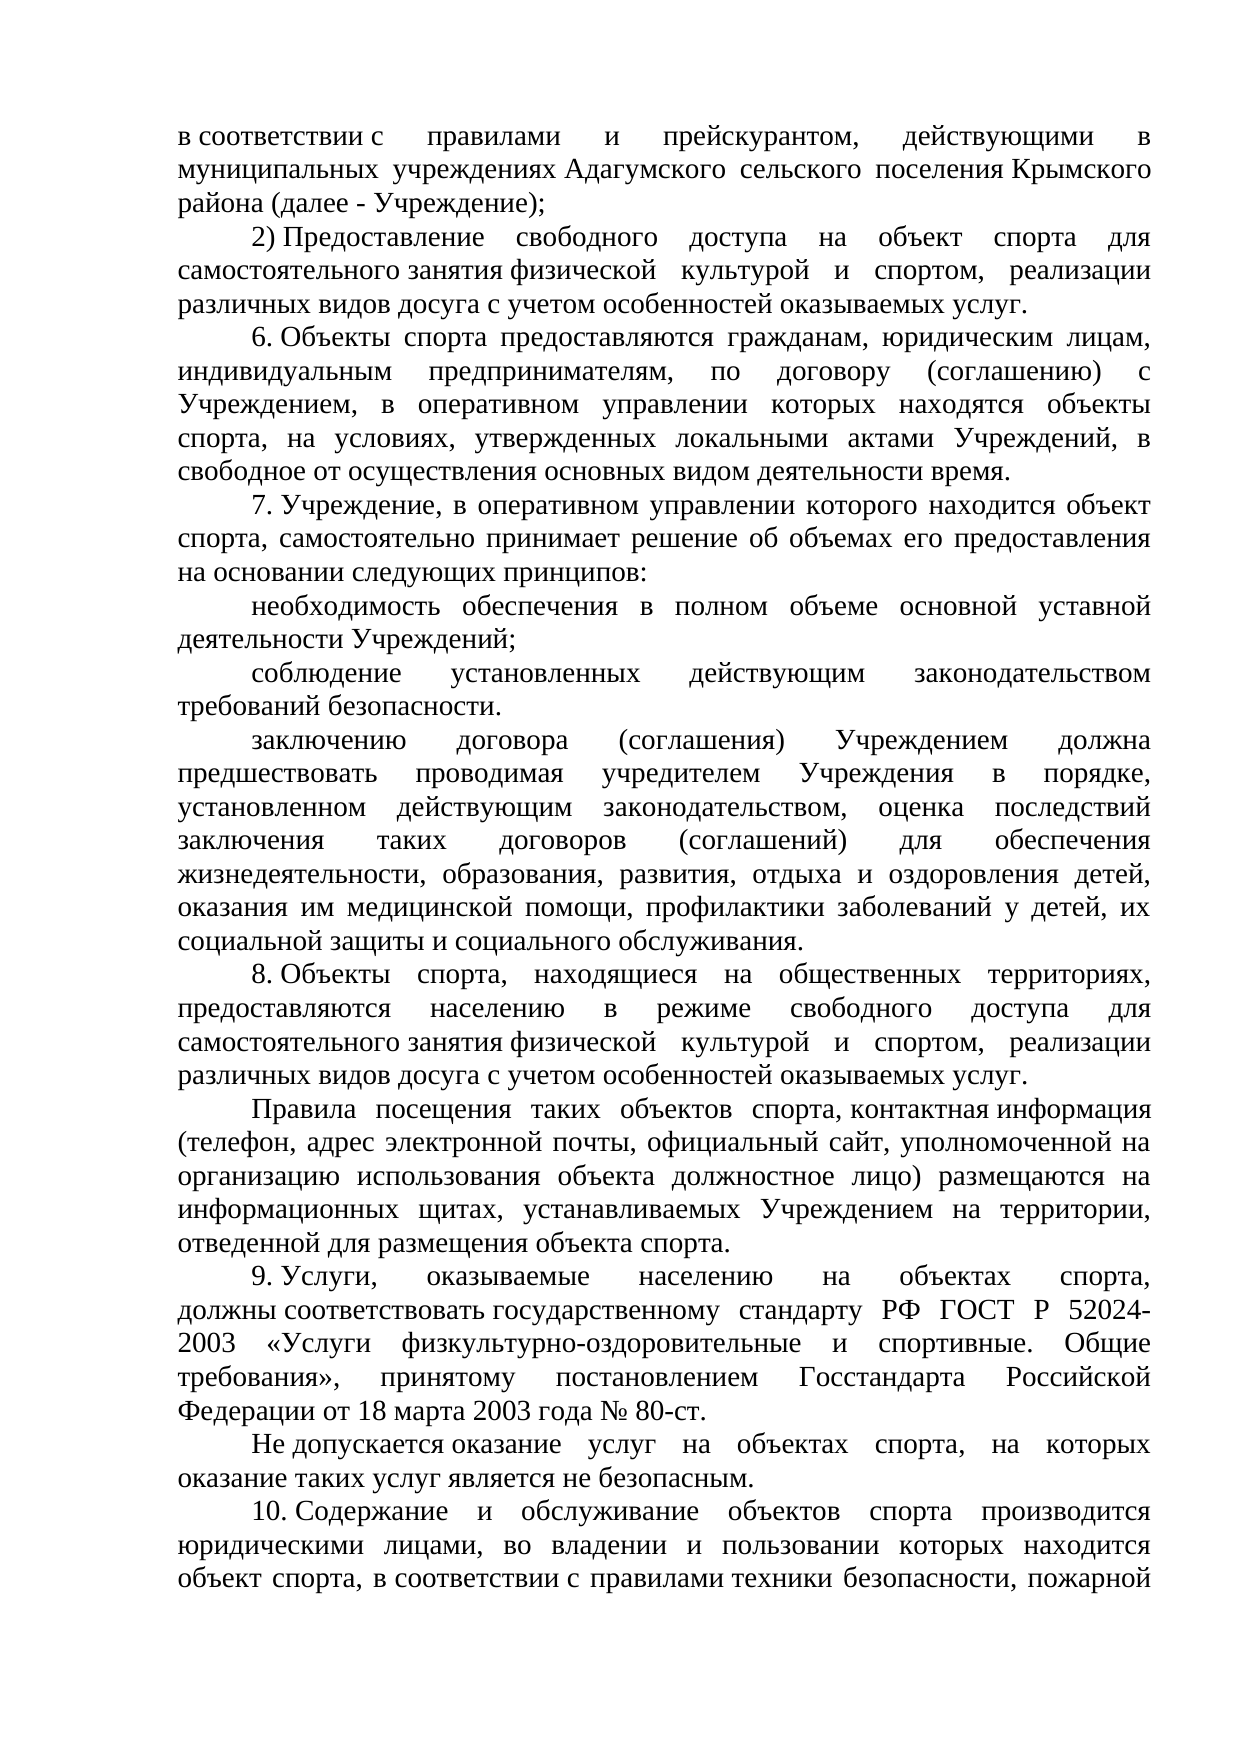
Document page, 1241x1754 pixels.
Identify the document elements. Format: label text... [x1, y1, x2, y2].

text 8. Объекты спорта, находящиеся на общественных территориях, предоставляются населению в режиме свободного доступа для самостоятельного занятия физической культурой и спортом, реализации различных видов досуга с учетом особенностей оказываемых услуг. [177, 957, 1152, 1091]
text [177, 118, 1152, 219]
text необходимость обеспечения в полном объеме основной уставной деятельности Учреждений; [177, 588, 1152, 655]
text 7. Учреждение, в оперативном управлении которого находится объект спорта, самостоятельно принимает решение об объемах его предоставления на основании следующих принципов: [177, 487, 1152, 588]
text 9. Услуги, оказываемые населению на объектах спорта, должны соответствовать государственному стандарту РФ ГОСТ Р 52024-2003 «Услуги физкультурно-оздоровительные и спортивные. Общие требования», принятому постановлением Госстандарта Российской Федерации от 18 марта 2003 года № 80-ст. [177, 1258, 1152, 1426]
text заключению договора (соглашения) Учреждением должна предшествовать проводимая учредителем Учреждения в порядке, установленном действующим законодательством, оценка последствий заключения таких договоров (соглашений) для обеспечения жизнедеятельности, образования, развития, отдыха и оздоровления детей, оказания им медицинской помощи, профилактики заболеваний у детей, их социальной защиты и социального обслуживания. [177, 722, 1152, 957]
text Не допускается оказание услуг на объектах спорта, на которых оказание таких услуг является не безопасным. [177, 1426, 1152, 1493]
text Правила посещения таких объектов спорта, контактная информация (телефон, адрес электронной почты, официальный сайт, уполномоченной на организацию использования объекта должностное лицо) размещаются на информационных щитах, устанавливаемых Учреждением на территории, отведенной для размещения объекта спорта. [177, 1091, 1152, 1258]
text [177, 1493, 1152, 1594]
text соблюдение установленных действующим законодательством требований безопасности. [177, 655, 1152, 722]
text 2) Предоставление свободного доступа на объект спорта для самостоятельного занятия физической культурой и спортом, реализации различных видов досуга с учетом особенностей оказываемых услуг. [177, 219, 1152, 319]
text 6. Объекты спорта предоставляются гражданам, юридическим лицам, индивидуальным предпринимателям, по договору (соглашению) с Учреждением, в оперативном управлении которых находятся объекты спорта, на условиях, утвержденных локальными актами Учреждений, в свободное от осуществления основных видом деятельности время. [177, 319, 1152, 487]
